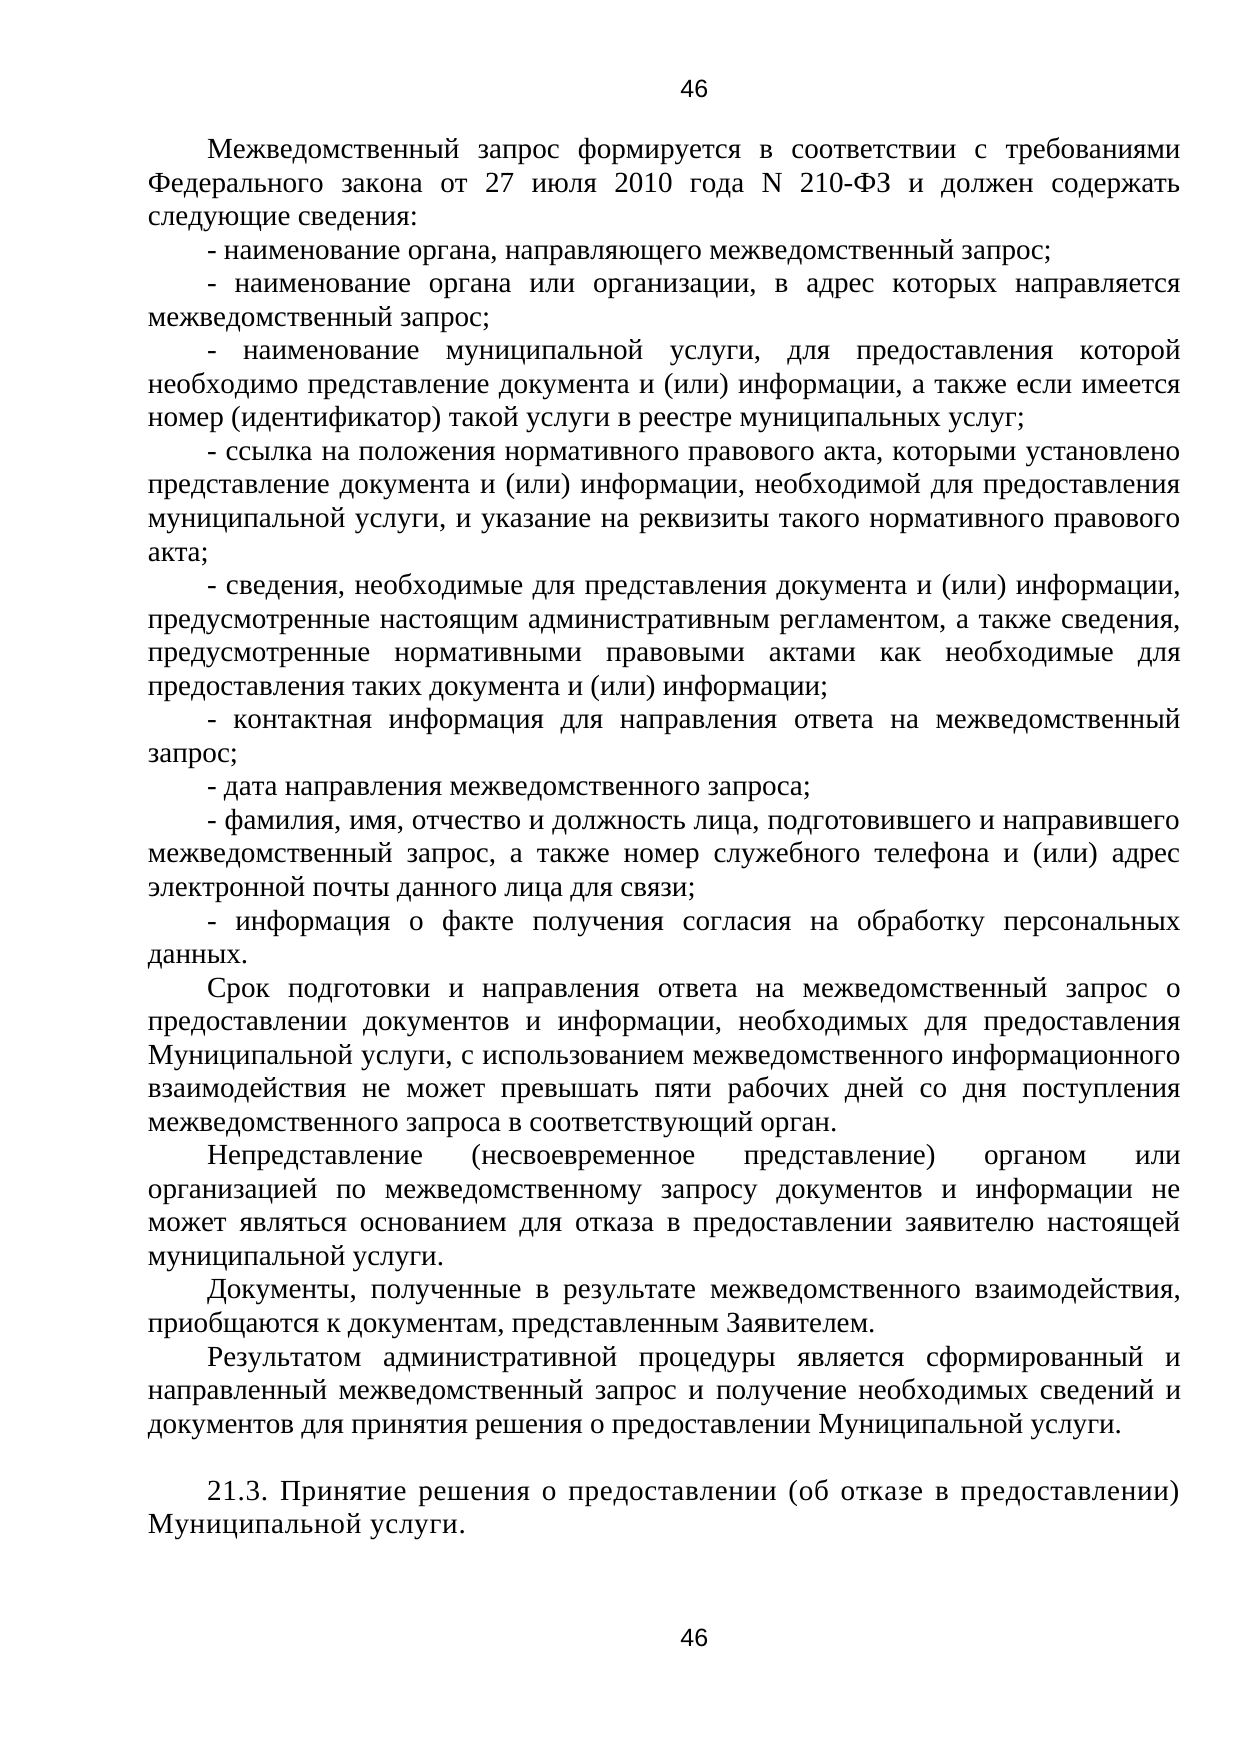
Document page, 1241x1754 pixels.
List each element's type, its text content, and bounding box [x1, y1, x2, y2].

text - наименование органа или организации, в адрес которых направляется межведомственный запрос; [148, 265, 1181, 332]
text - контактная информация для направления ответа на межведомственный запрос; [148, 701, 1181, 768]
text Межведомственный запрос формируется в соответствии с требованиями Федерального закона от 27 июля 2010 года N 210-ФЗ и должен содержать следующие сведения: [148, 131, 1181, 232]
text - информация о факте получения согласия на обработку персональных данных. [148, 903, 1181, 970]
text 21.3. Принятие решения о предоставлении (об отказе в предоставлении) Муниципальной услуги. [148, 1473, 1181, 1540]
text Результатом административной процедуры является сформированный и направленный межведомственный запрос и получение необходимых сведений и документов для принятия решения о предоставлении Муниципальной услуги. [148, 1339, 1181, 1439]
text - сведения, необходимые для представления документа и (или) информации, предусмотренные настоящим административным регламентом, а также сведения, предусмотренные нормативными правовыми актами как необходимые для предоставления таких документа и (или) информации; [148, 567, 1181, 701]
text Непредставление (несвоевременное представление) органом или организацией по межведомственному запросу документов и информации не может являться основанием для отказа в предоставлении заявителю настоящей муниципальной услуги. [148, 1137, 1181, 1272]
text - ссылка на положения нормативного правового акта, которыми установлено представление документа и (или) информации, необходимой для предоставления муниципальной услуги, и указание на реквизиты такого нормативного правового акта; [148, 433, 1181, 567]
text Срок подготовки и направления ответа на межведомственный запрос о предоставлении документов и информации, необходимых для предоставления Муниципальной услуги, с использованием межведомственного информационного взаимодействия не может превышать пяти рабочих дней со дня поступления межведомственного запроса в соответствующий орган. [148, 970, 1181, 1137]
text - фамилия, имя, отчество и должность лица, подготовившего и направившего межведомственный запрос, а также номер служебного телефона и (или) адрес электронной почты данного лица для связи; [148, 802, 1181, 903]
text - наименование муниципальной услуги, для предоставления которой необходимо представление документа и (или) информации, а также если имеется номер (идентификатор) такой услуги в реестре муниципальных услуг; [148, 332, 1181, 433]
text Документы, полученные в результате межведомственного взаимодействия, приобщаются к документам, представленным Заявителем. [148, 1272, 1181, 1339]
text - дата направления межведомственного запроса; [148, 768, 1181, 802]
text - наименование органа, направляющего межведомственный запрос; [148, 232, 1181, 265]
